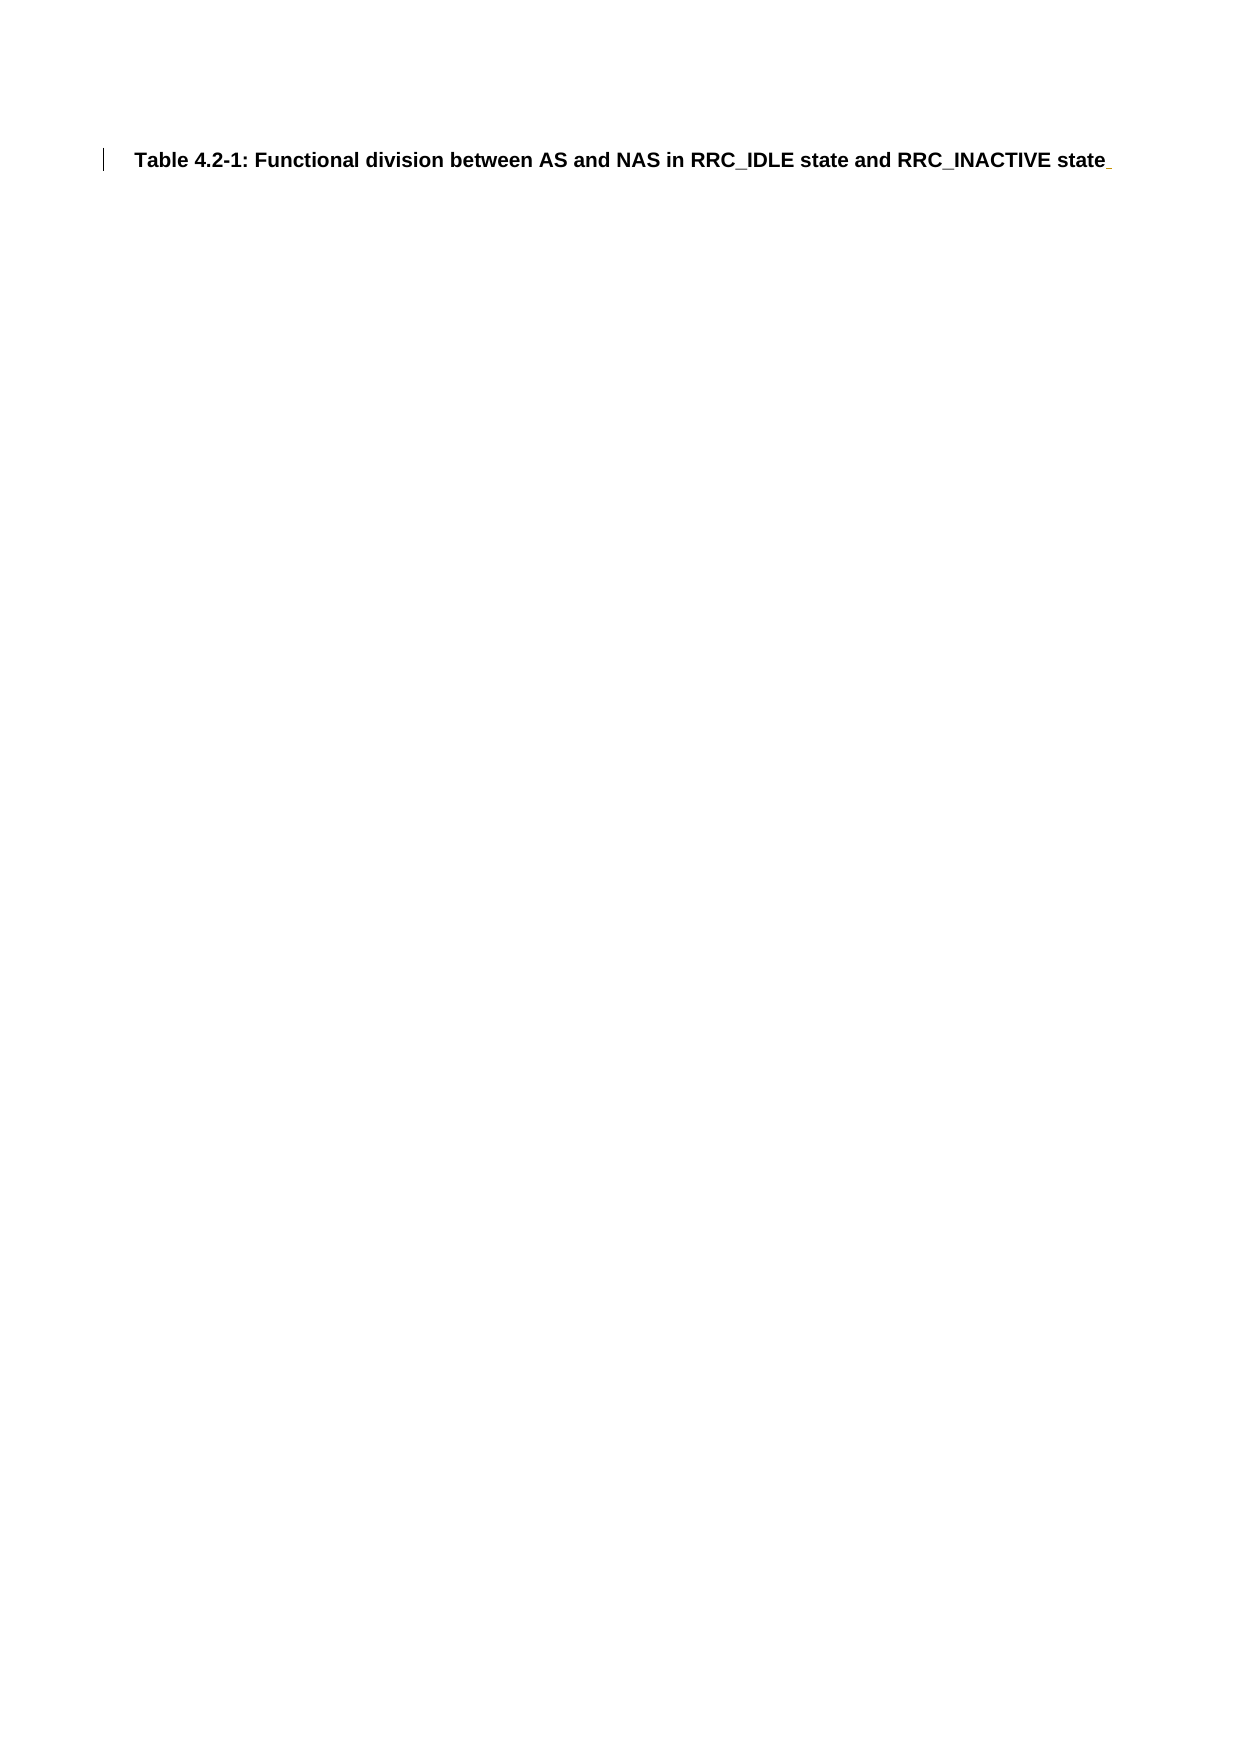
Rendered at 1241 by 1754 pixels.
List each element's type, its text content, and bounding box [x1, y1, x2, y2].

text Table 4.2-1: Functional division between AS and NAS in RRC_IDLE state and RRC_INACTIVE state [118, 147, 1122, 171]
